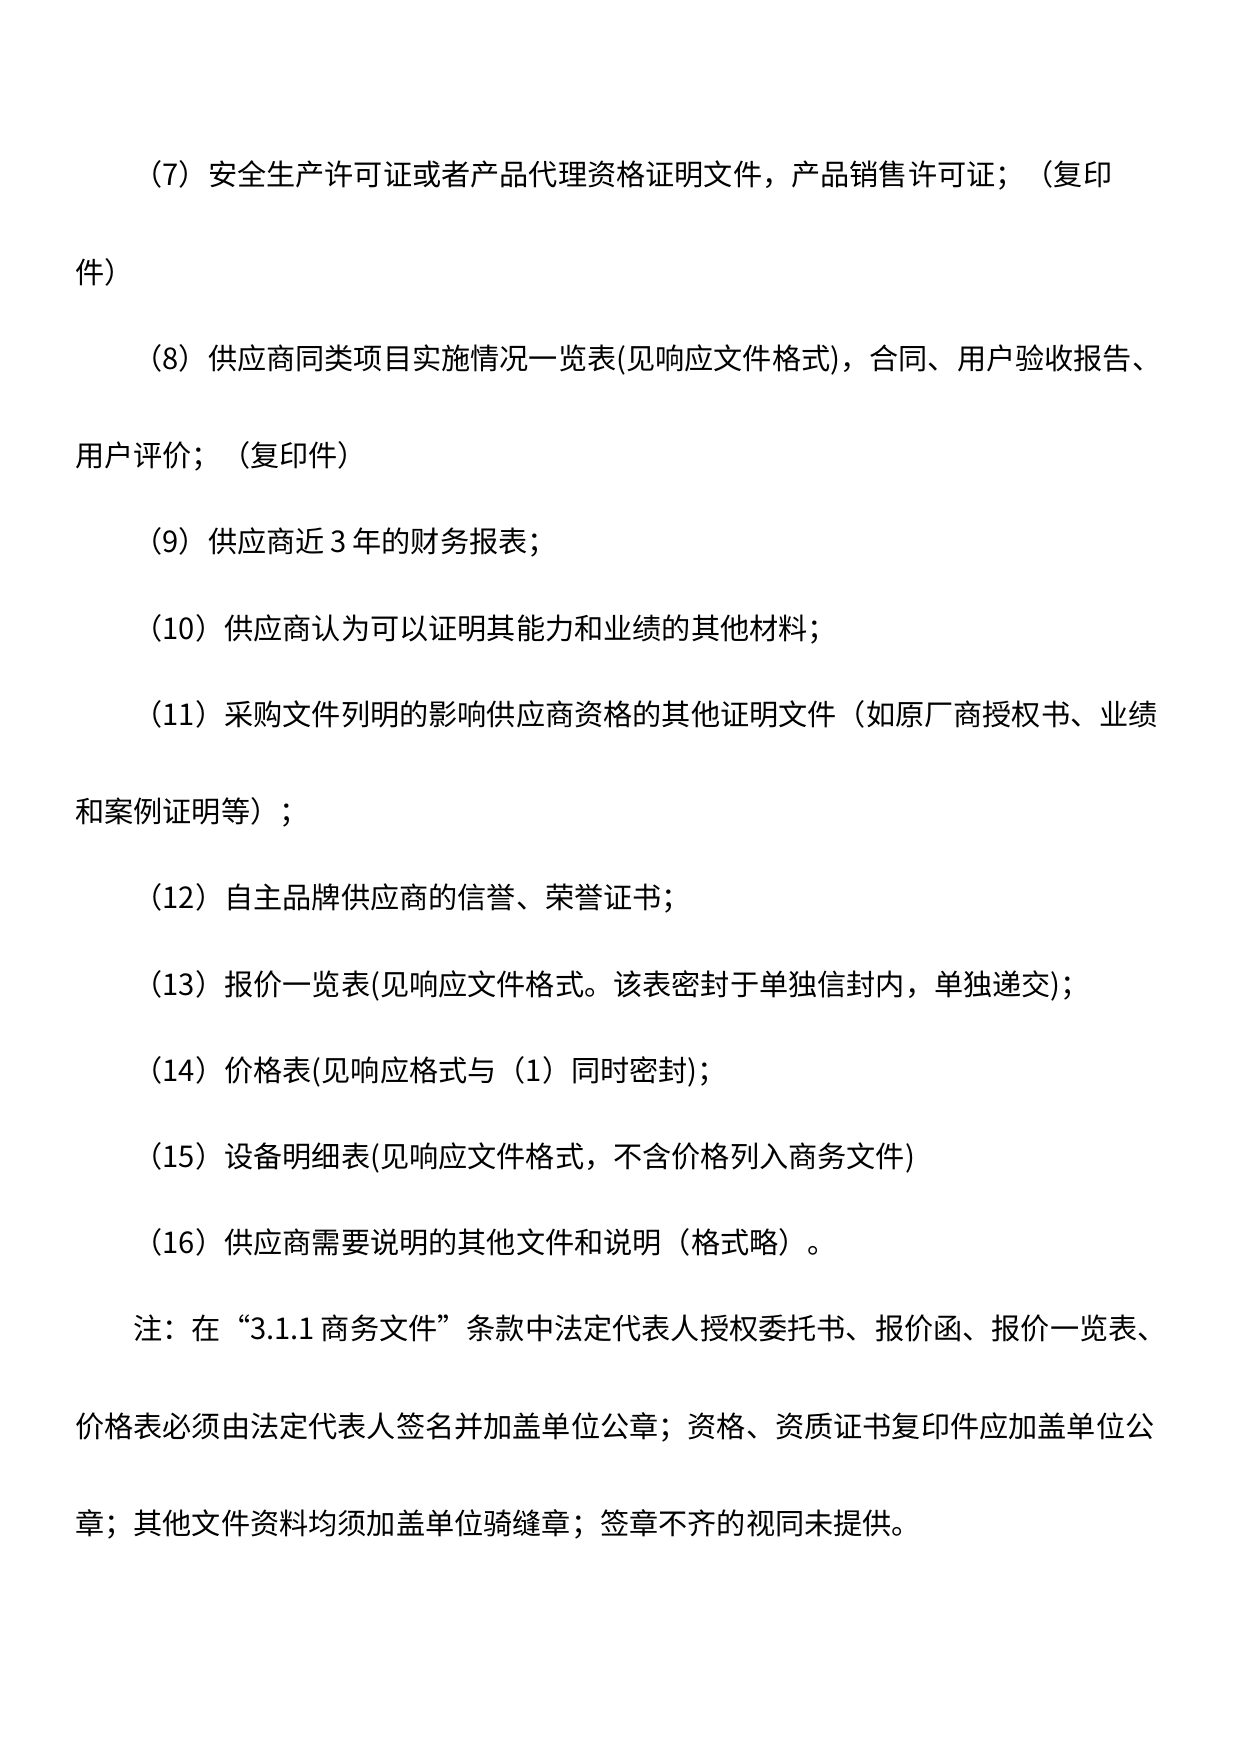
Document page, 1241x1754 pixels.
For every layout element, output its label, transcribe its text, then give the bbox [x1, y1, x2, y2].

text （12）自主品牌供应商的信誉、荣誉证书； [75, 864, 1165, 929]
text （8）供应商同类项目实施情况一览表(见响应文件格式)，合同、用户验收报告、用户评价；（复印件） [75, 324, 1165, 487]
text （9）供应商近3年的财务报表； [75, 508, 1165, 573]
text （15）设备明细表(见响应文件格式，不含价格列入商务文件) [75, 1122, 1165, 1187]
text （13）报价一览表(见响应文件格式。该表密封于单独信封内，单独递交)； [75, 950, 1165, 1015]
text 注：在“3.1.1商务文件”条款中法定代表人授权委托书、报价函、报价一览表、价格表必须由法定代表人签名并加盖单位公章；资格、资质证书复印件应加盖单位公章；其他文件资料均须加盖单位骑缝章；签章不齐的视同未提供。 [75, 1294, 1165, 1554]
text （10）供应商认为可以证明其能力和业绩的其他材料； [75, 594, 1165, 659]
text （11）采购文件列明的影响供应商资格的其他证明文件（如原厂商授权书、业绩和案例证明等）； [75, 680, 1165, 842]
text （16）供应商需要说明的其他文件和说明（格式略）。 [75, 1208, 1165, 1273]
text （14）价格表(见响应格式与（1）同时密封)； [75, 1036, 1165, 1101]
text （7）安全生产许可证或者产品代理资格证明文件，产品销售许可证；（复印件） [75, 140, 1165, 303]
